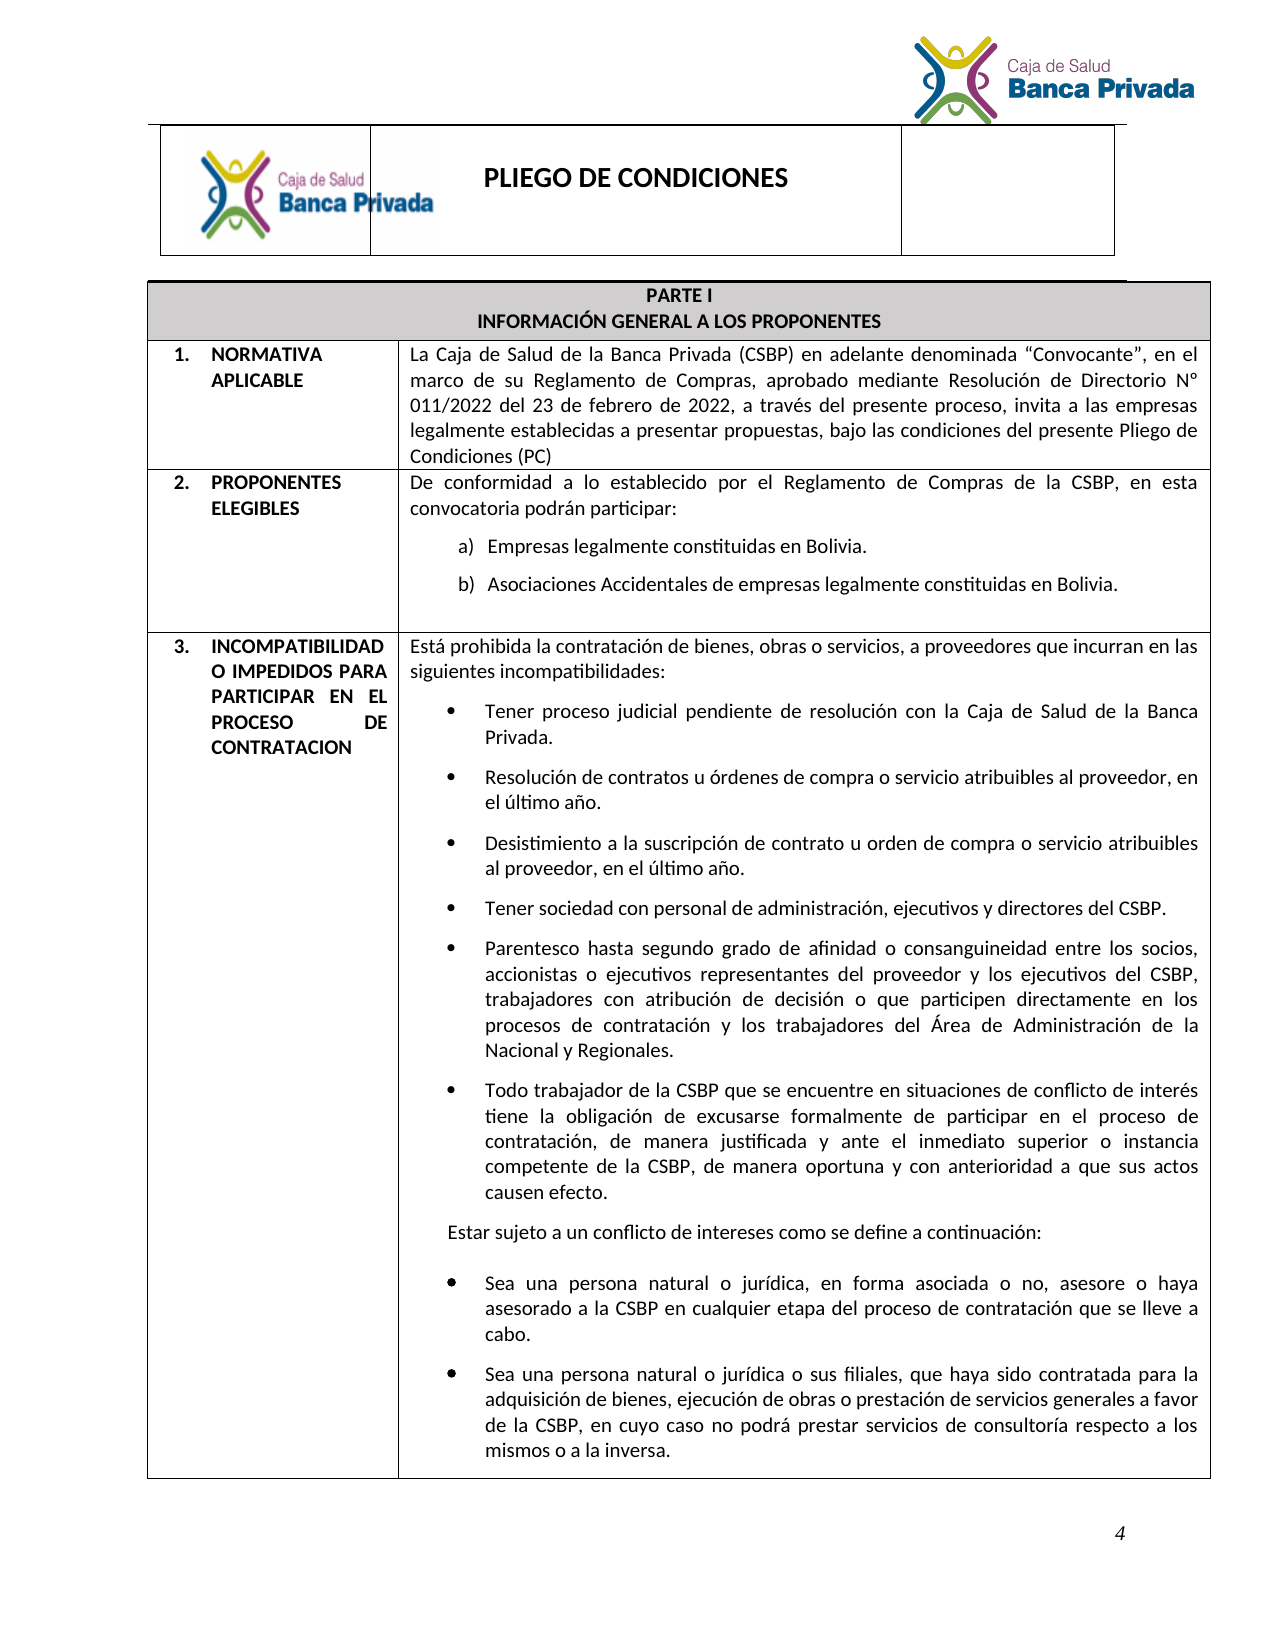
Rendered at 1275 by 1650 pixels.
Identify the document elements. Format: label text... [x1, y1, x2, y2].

table_cell INCOMPATIBILIDAD O IMPEDIDOS PARA PARTICIPAR EN EL PROCESO DE CONTRATACION [148, 633, 398, 1478]
picture [186, 126, 370, 245]
picture [903, 28, 1207, 135]
table_header PARTE I INFORMACIÓN GENERAL A LOS PROPONENTES [148, 283, 1210, 340]
table_cell La Caja de Salud de la Banca Privada (CSBP) en adelante denominada “Convocante”, en el marco de su Reglamento de Compras, aprobado mediante Resolución de Directorio Nº 011/2022 del 23 de febrero de 2022, a través del presente proceso, invita a las empresas legalmente establecidas a presentar propuestas, bajo las condiciones del presente Pliego de Condiciones (PC) [399, 341, 1210, 468]
table_cell PROPONENTES ELEGIBLES [148, 470, 398, 632]
picture [371, 126, 442, 245]
table_cell NORMATIVA APLICABLE [148, 341, 398, 468]
picture [903, 126, 1114, 135]
table_cell De conformidad a lo establecido por el Reglamento de Compras de la CSBP, en esta convocatoria podrán participar: Empresas legalmente constituidas en Bolivia. Asociaciones Accidentales de empresas legalmente constituidas en Bolivia. [399, 470, 1210, 632]
